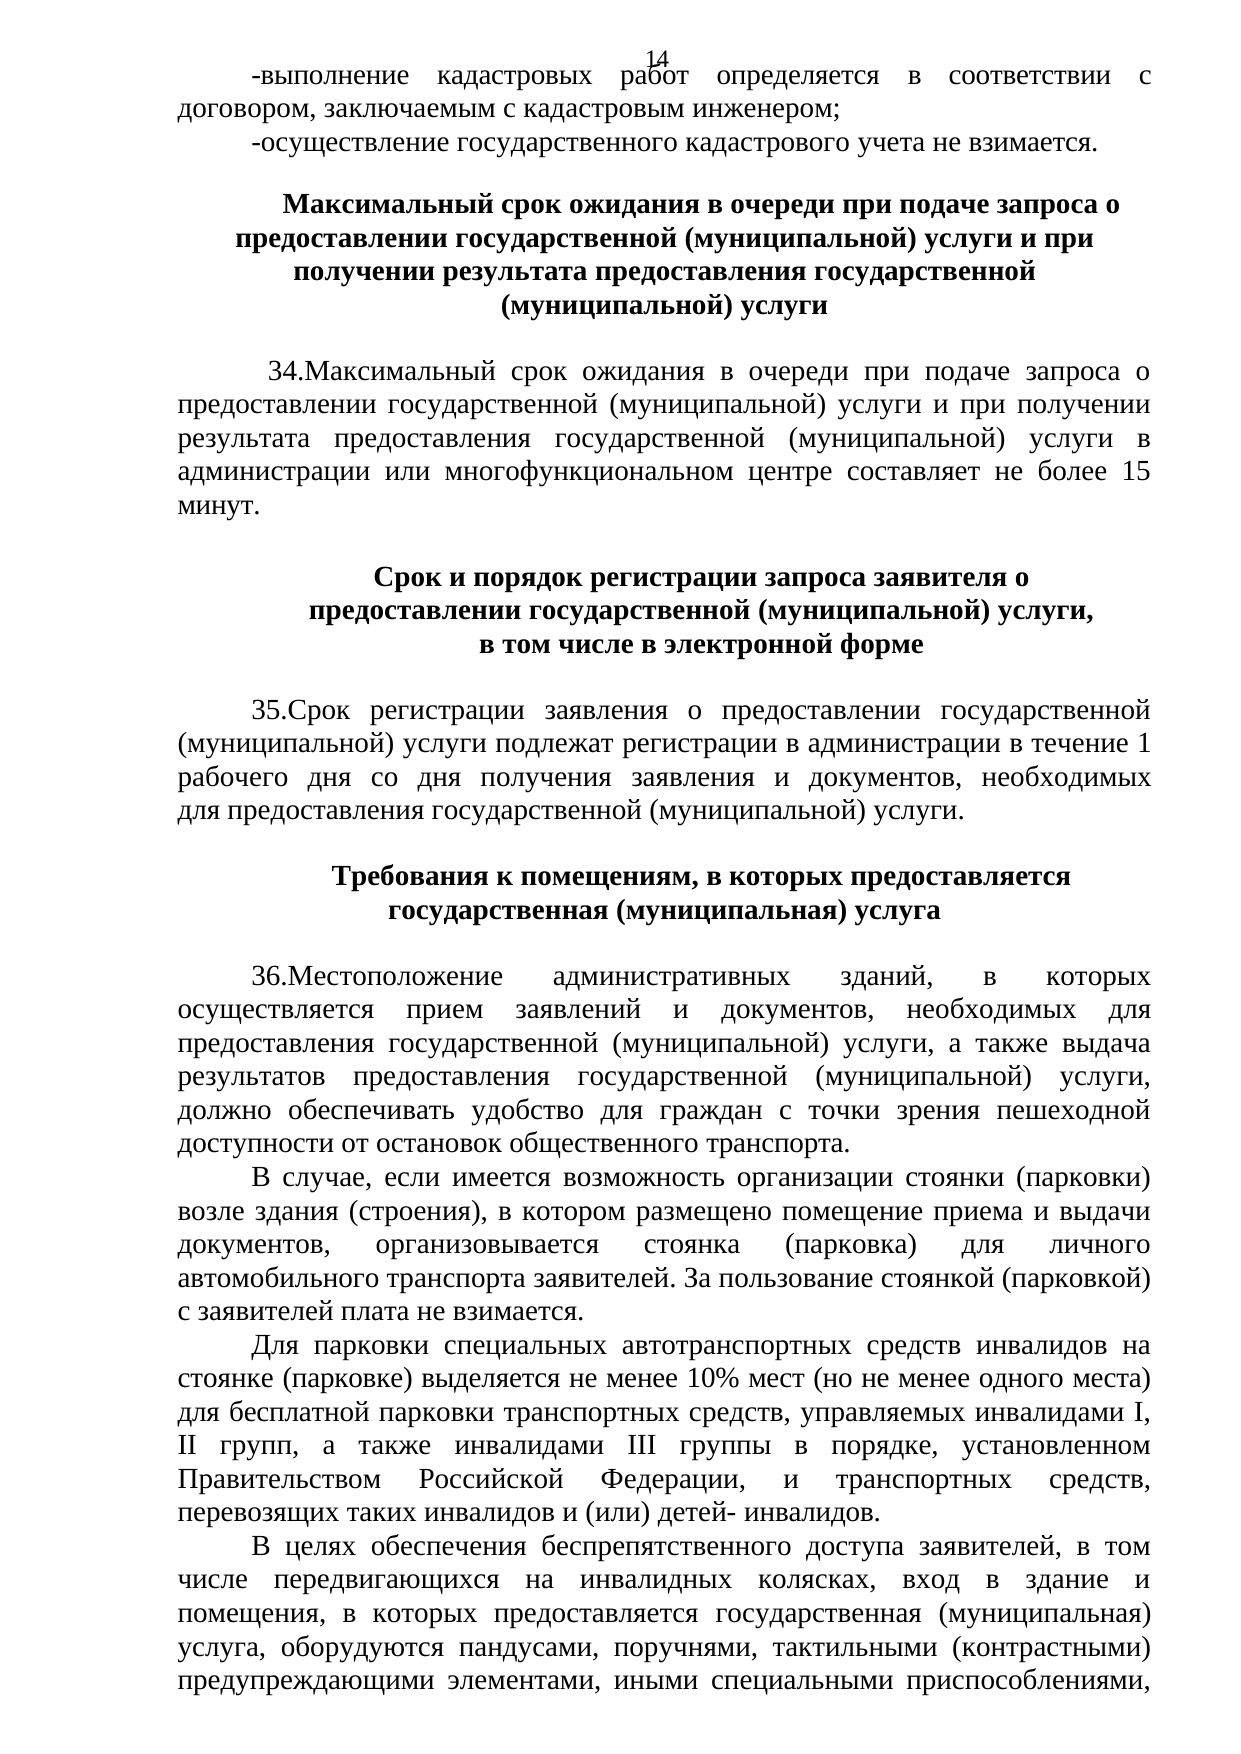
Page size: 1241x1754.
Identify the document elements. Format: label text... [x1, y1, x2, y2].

list 34.Максимальный срок ожидания в очереди при подаче запроса о предоставлении государственной (муниципальной) услуги и при получении результата предоставления государственной (муниципальной) услуги в администрации или многофункциональном центре составляет не более 15 минут. [177, 353, 1152, 521]
text предоставлении государственной (муниципальной) услуги, [177, 592, 1152, 626]
list -выполнение кадастровых работ определяется в соответствии с договором, заключаемым с кадастровым инженером; [177, 57, 1152, 124]
list -осуществление государственного кадастрового учета не взимается. [177, 124, 1152, 157]
text 36.Местоположение административных зданий, в которых осуществляется прием заявлений и документов, необходимых для предоставления государственной (муниципальной) услуги, а также выдача результатов предоставления государственной (муниципальной) услуги, должно обеспечивать удобство для граждан с точки зрения пешеходной доступности от остановок общественного транспорта. [177, 958, 1152, 1159]
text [177, 1528, 1152, 1696]
text Максимальный срок ожидания в очереди при подаче запроса о предоставлении государственной (муниципальной) услуги и при получении результата предоставления государственной (муниципальной) услуги [177, 186, 1152, 320]
text Срок и порядок регистрации запроса заявителя о [177, 559, 1152, 592]
text 35.Срок регистрации заявления о предоставлении государственной (муниципальной) услуги подлежат регистрации в администрации в течение 1 рабочего дня со дня получения заявления и документов, необходимых для предоставления государственной (муниципальной) услуги. [177, 692, 1152, 826]
text В случае, если имеется возможность организации стоянки (парковки) возле здания (строения), в котором размещено помещение приема и выдачи документов, организовывается стоянка (парковка) для личного автомобильного транспорта заявителей. За пользование стоянкой (парковкой) с заявителей плата не взимается. [177, 1159, 1152, 1327]
text Для парковки специальных автотранспортных средств инвалидов на стоянке (парковке) выделяется не менее 10% мест (но не менее одного места) для бесплатной парковки транспортных средств, управляемых инвалидами I, II групп, а также инвалидами III группы в порядке, установленном Правительством Российской Федерации, и транспортных средств, перевозящих таких инвалидов и (или) детей- инвалидов. [177, 1327, 1152, 1528]
text в том числе в электронной форме [177, 626, 1152, 659]
text Требования к помещениям, в которых предоставляется государственная (муниципальная) услуга [177, 858, 1152, 926]
